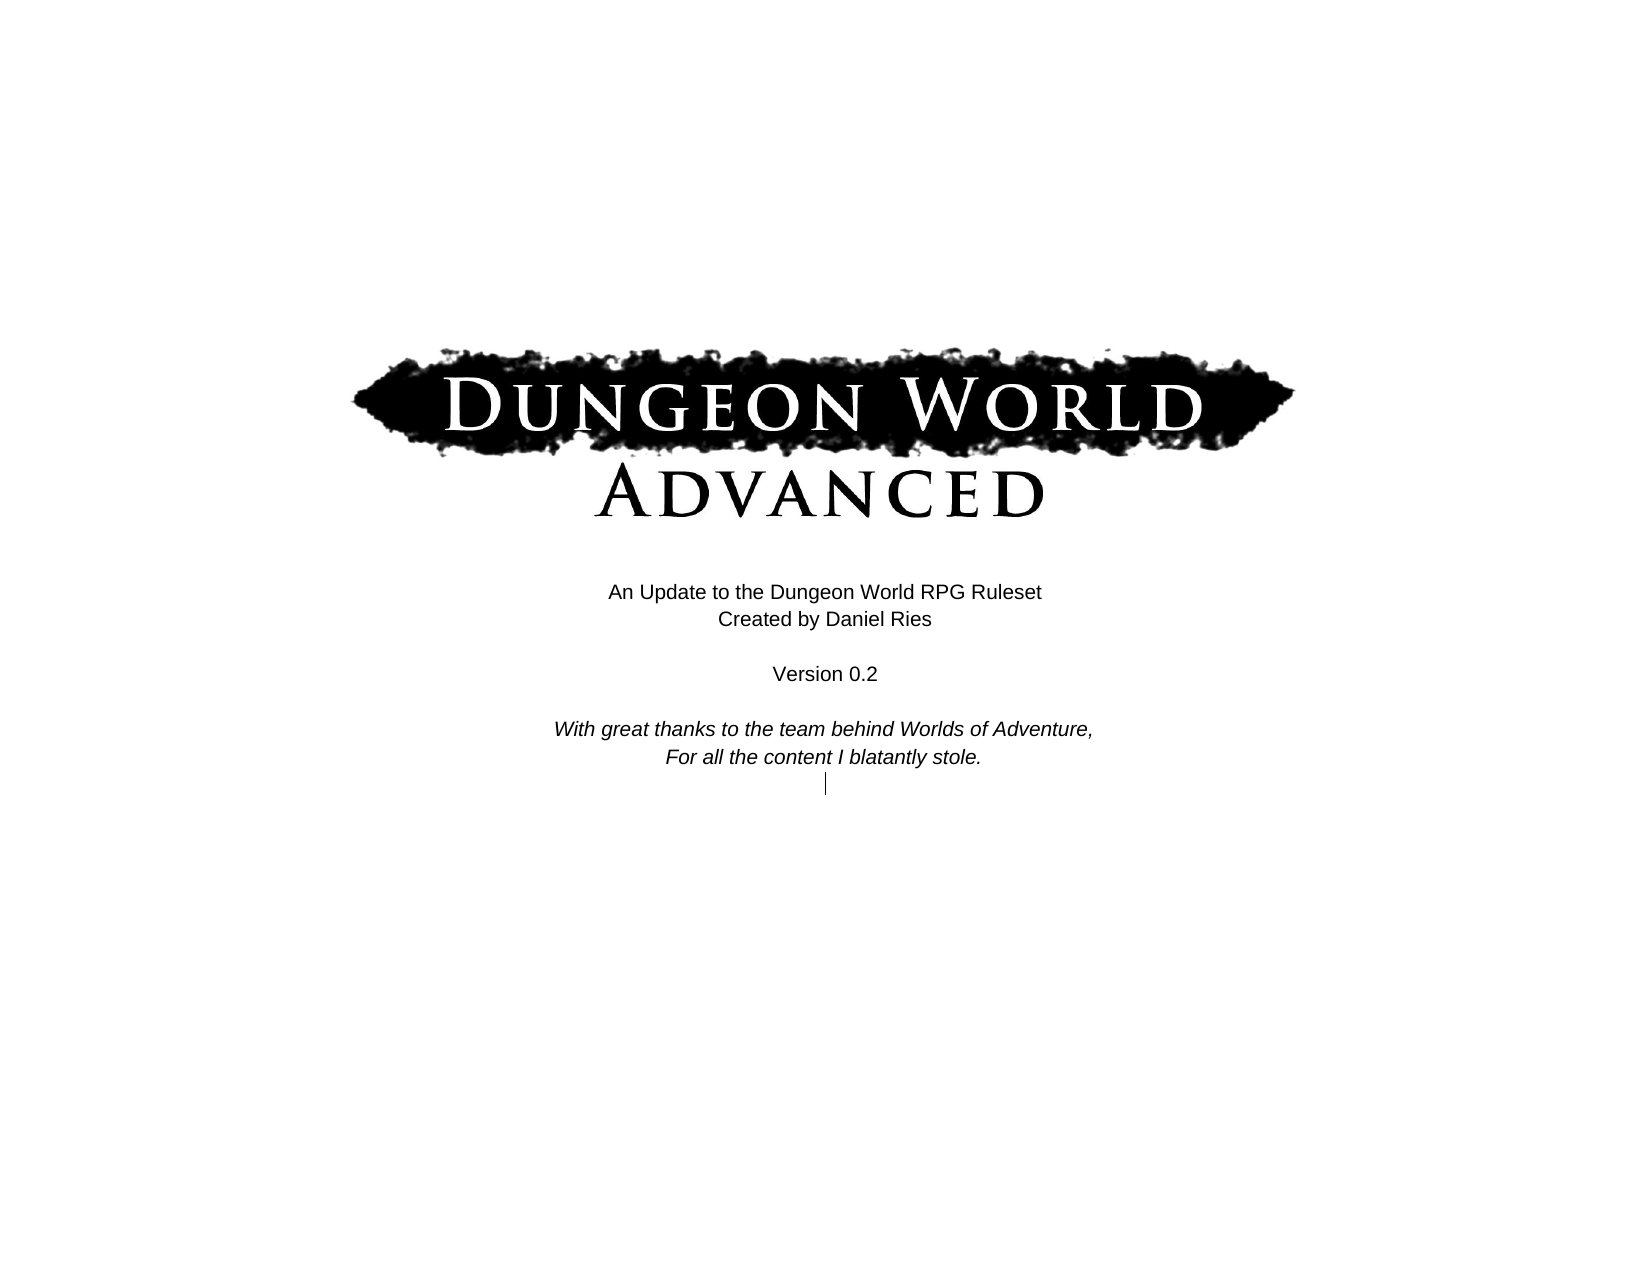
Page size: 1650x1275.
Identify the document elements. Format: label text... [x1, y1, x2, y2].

text Version 0.2 [45, 662, 1605, 686]
text Created by Daniel Ries [45, 607, 1605, 631]
text An Update to the Dungeon World RPG Ruleset [45, 580, 1605, 604]
picture [331, 321, 1319, 546]
text For all the content I blatantly stole. [45, 745, 1605, 769]
text With great thanks to the team behind Worlds of Adventure, [45, 717, 1605, 741]
